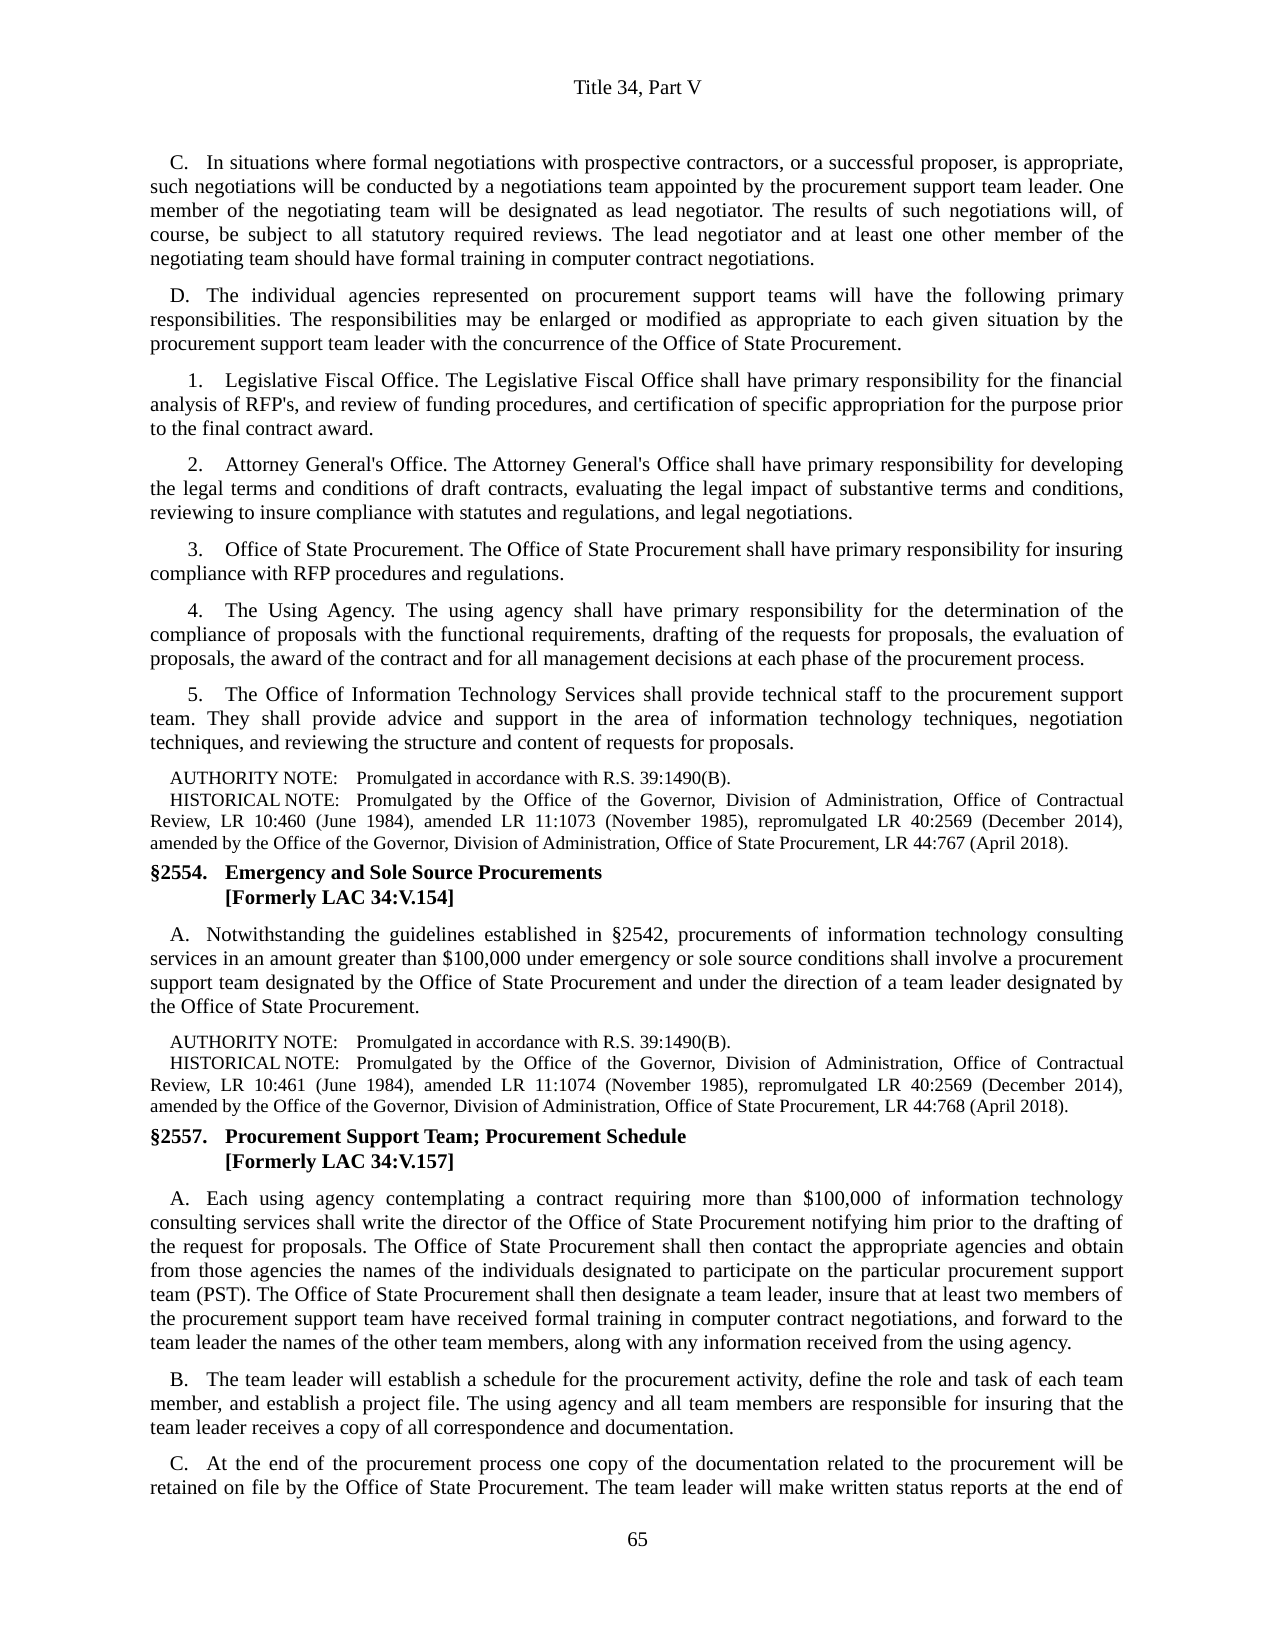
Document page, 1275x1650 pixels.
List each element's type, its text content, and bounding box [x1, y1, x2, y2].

text 5. The Office of Information Technology Services shall provide technical staff to the procurement support team. They shall provide advice and support in the area of information technology techniques, negotiation techniques, and reviewing the structure and content of requests for proposals. [150, 682, 1125, 754]
text AUTHORITY NOTE: Promulgated in accordance with R.S. 39:1490(B). [150, 1031, 1125, 1052]
text A. Each using agency contemplating a contract requiring more than $100,000 of information technology consulting services shall write the director of the Office of State Procurement notifying him prior to the drafting of the request for proposals. The Office of State Procurement shall then contact the appropriate agencies and obtain from those agencies the names of the individuals designated to participate on the particular procurement support team (PST). The Office of State Procurement shall then designate a team leader, insure that at least two members of the procurement support team have received formal training in computer contract negotiations, and forward to the team leader the names of the other team members, along with any information received from the using agency. [150, 1186, 1125, 1354]
text C. In situations where formal negotiations with prospective contractors, or a successful proposer, is appropriate, such negotiations will be conducted by a negotiations team appointed by the procurement support team leader. One member of the negotiating team will be designated as lead negotiator. The results of such negotiations will, of course, be subject to all statutory required reviews. The lead negotiator and at least one other member of the negotiating team should have formal training in computer contract negotiations. [150, 150, 1125, 270]
text 1. Legislative Fiscal Office. The Legislative Fiscal Office shall have primary responsibility for the financial analysis of RFP's, and review of funding procedures, and certification of specific appropriation for the purpose prior to the final contract award. [150, 367, 1125, 440]
text B. The team leader will establish a schedule for the procurement activity, define the role and task of each team member, and establish a project file. The using agency and all team members are responsible for insuring that the team leader receives a copy of all correspondence and documentation. [150, 1367, 1125, 1439]
text 4. The Using Agency. The using agency shall have primary responsibility for the determination of the compliance of proposals with the functional requirements, drafting of the requests for proposals, the evaluation of proposals, the award of the contract and for all management decisions at each phase of the procurement process. [150, 597, 1125, 670]
text 3. Office of State Procurement. The Office of State Procurement shall have primary responsibility for insuring compliance with RFP procedures and regulations. [150, 537, 1125, 585]
text HISTORICAL NOTE: Promulgated by the Office of the Governor, Division of Administration, Office of Contractual Review, LR 10:461 (June 1984), amended LR 11:1074 (November 1985), repromulgated LR 40:2569 (December 2014), amended by the Office of the Governor, Division of Administration, Office of State Procurement, LR 44:768 (April 2018). [150, 1052, 1125, 1117]
text A. Notwithstanding the guidelines established in §2542, procurements of information technology consulting services in an amount greater than $100,000 under emergency or sole source conditions shall involve a procurement support team designated by the Office of State Procurement and under the direction of a team leader designated by the Office of State Procurement. [150, 922, 1125, 1018]
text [150, 1451, 1125, 1499]
text §2557. Procurement Support Team; Procurement Schedule [Formerly LAC 34:V.157] [150, 1123, 1125, 1173]
text HISTORICAL NOTE: Promulgated by the Office of the Governor, Division of Administration, Office of Contractual Review, LR 10:460 (June 1984), amended LR 11:1073 (November 1985), repromulgated LR 40:2569 (December 2014), amended by the Office of the Governor, Division of Administration, Office of State Procurement, LR 44:767 (April 2018). [150, 788, 1125, 853]
text AUTHORITY NOTE: Promulgated in accordance with R.S. 39:1490(B). [150, 767, 1125, 788]
text 2. Attorney General's Office. The Attorney General's Office shall have primary responsibility for developing the legal terms and conditions of draft contracts, evaluating the legal impact of substantive terms and conditions, reviewing to insure compliance with statutes and regulations, and legal negotiations. [150, 452, 1125, 524]
text §2554. Emergency and Sole Source Procurements [Formerly LAC 34:V.154] [150, 859, 1125, 909]
text D. The individual agencies represented on procurement support teams will have the following primary responsibilities. The responsibilities may be enlarged or modified as appropriate to each given situation by the procurement support team leader with the concurrence of the Office of State Procurement. [150, 283, 1125, 355]
